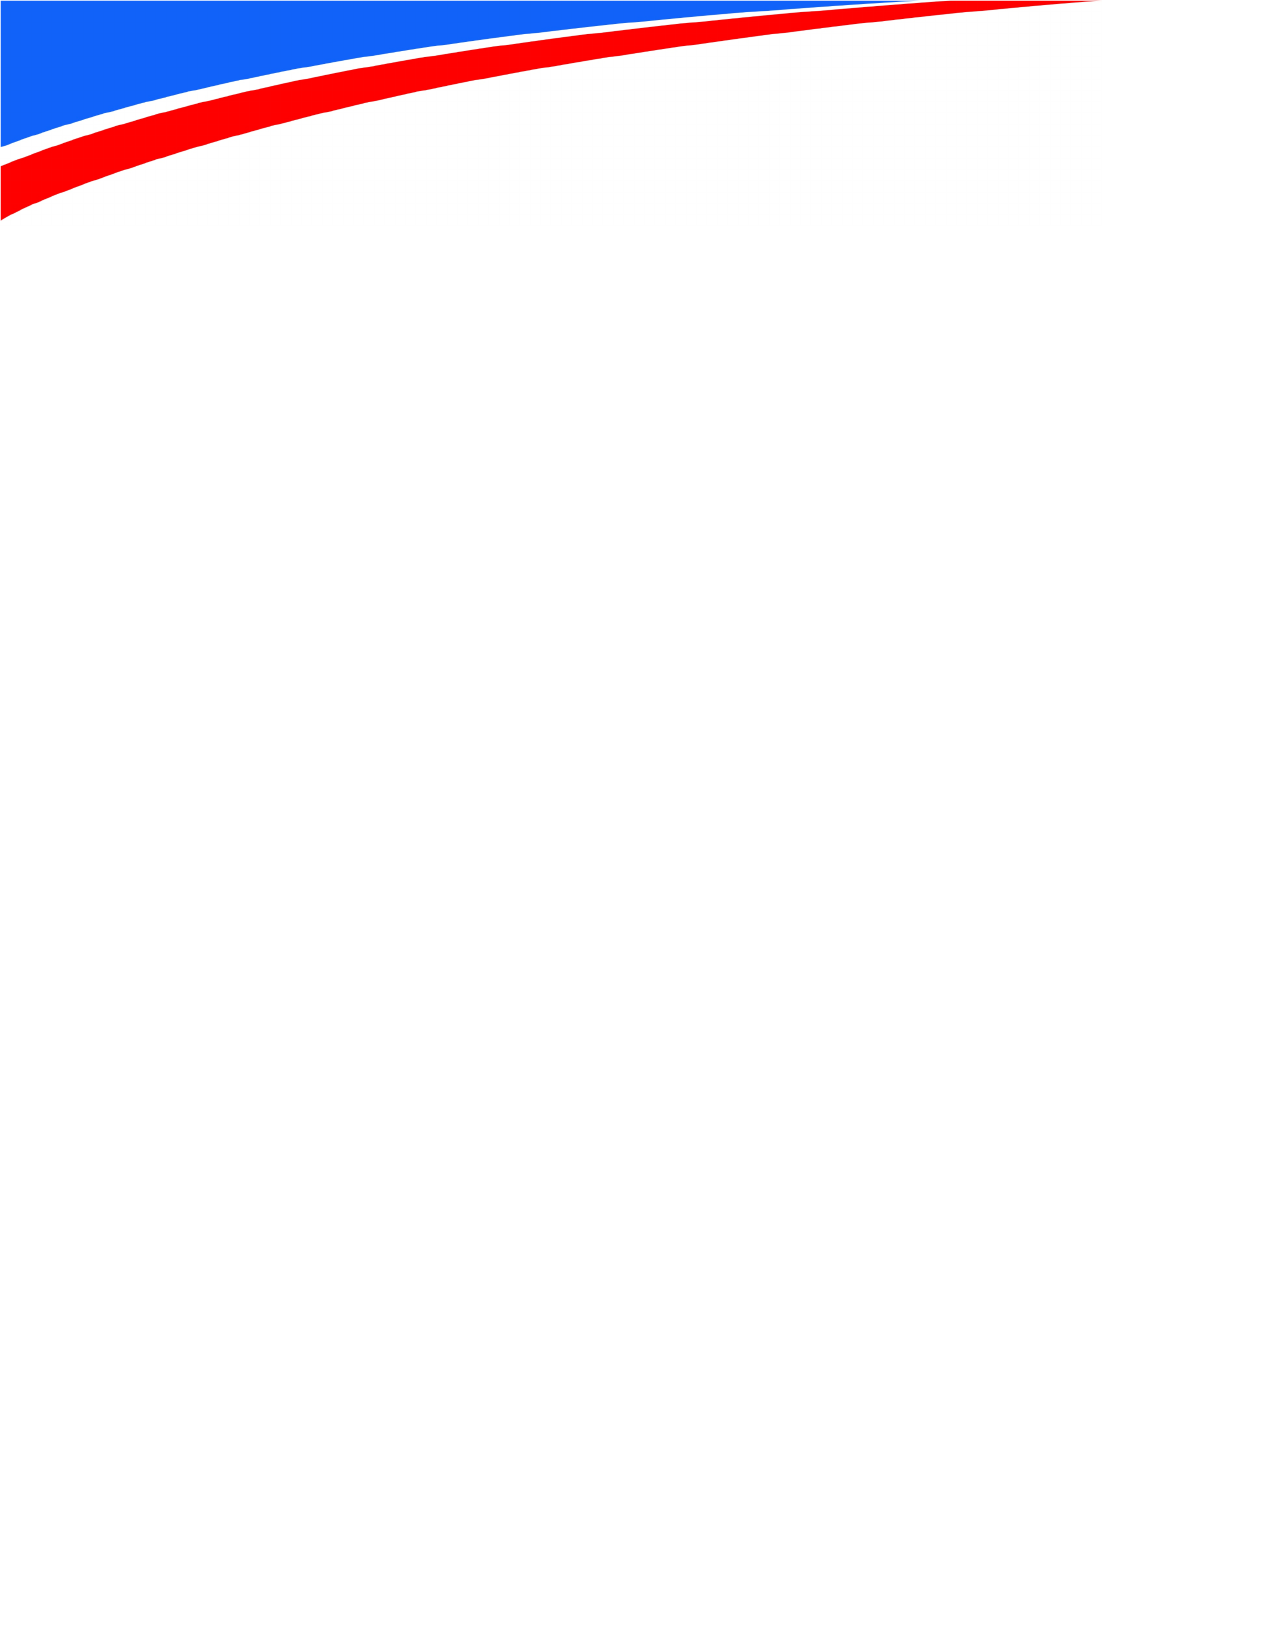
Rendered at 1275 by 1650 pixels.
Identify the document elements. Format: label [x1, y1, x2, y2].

picture [1, 1, 1101, 226]
